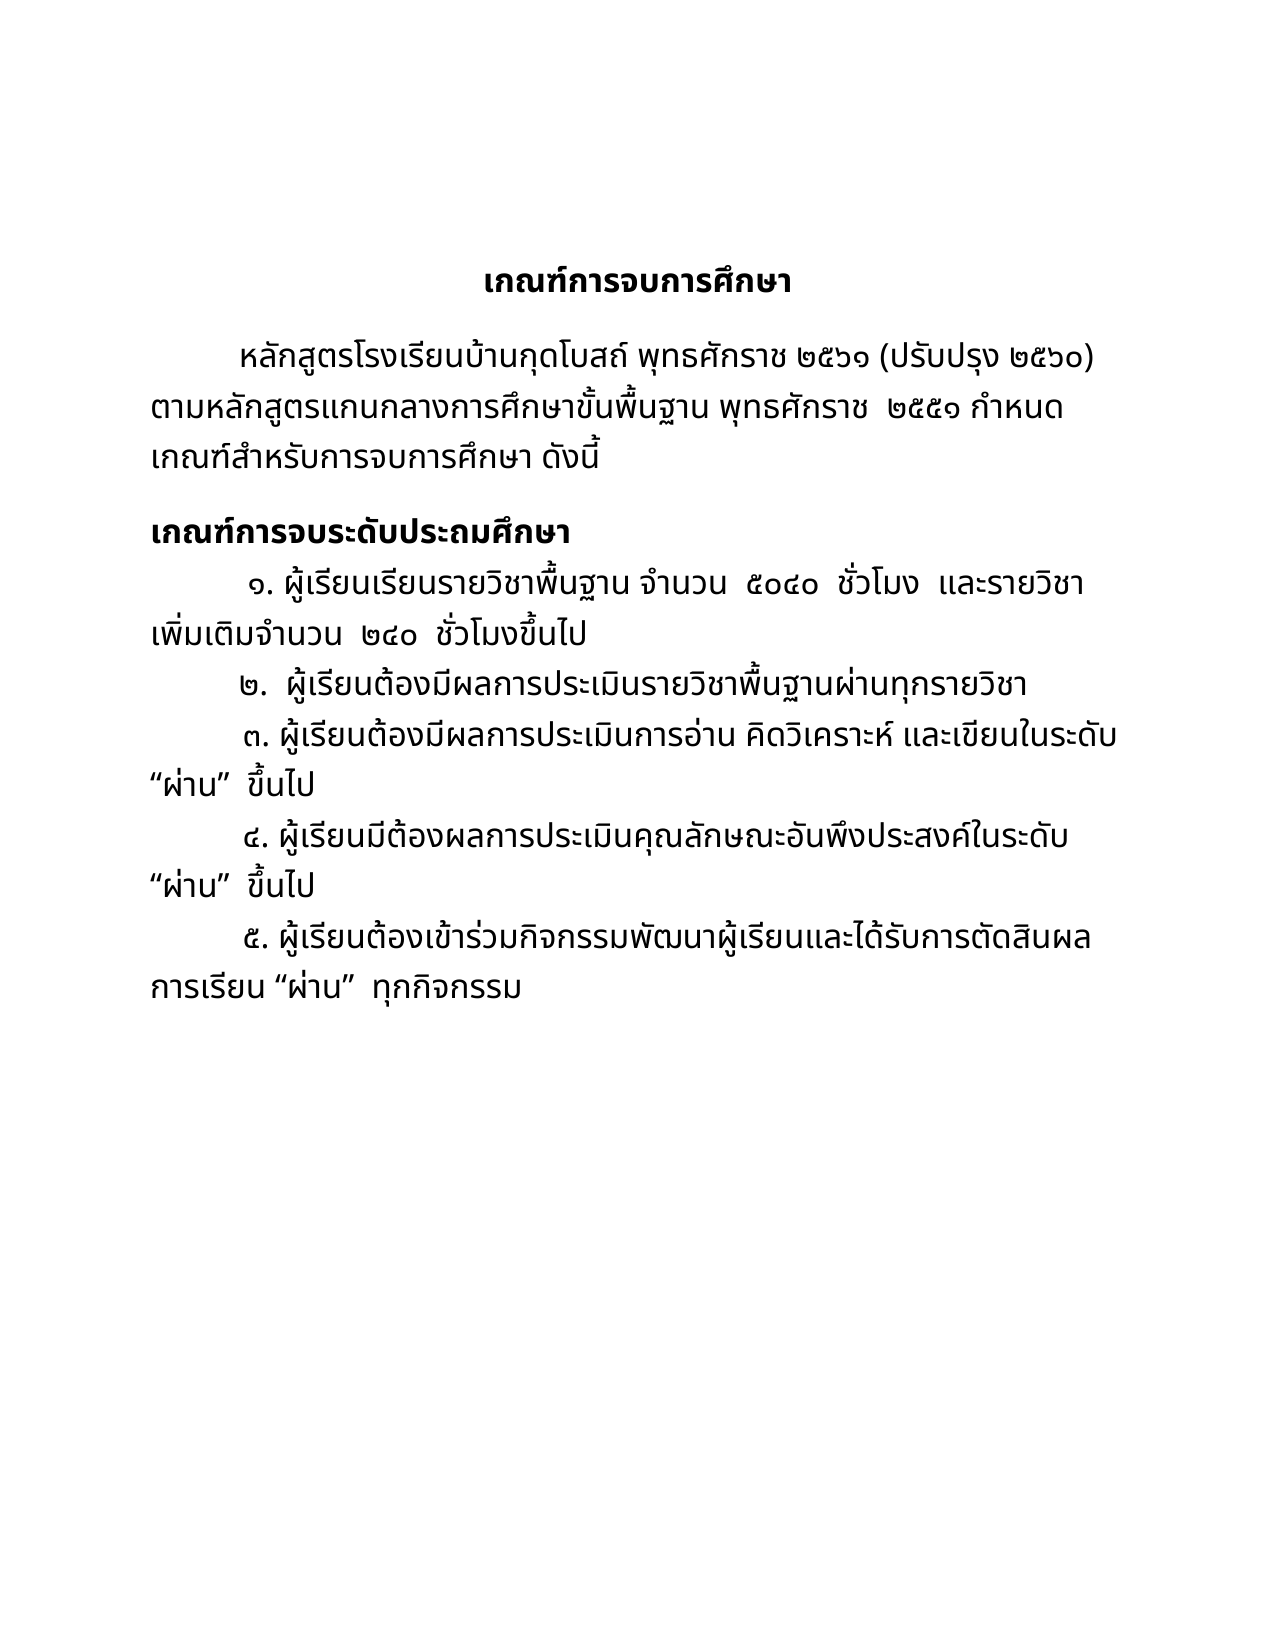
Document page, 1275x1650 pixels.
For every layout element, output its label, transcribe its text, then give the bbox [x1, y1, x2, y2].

text เกณฑ์การจบระดับประถมศึกษา [150, 508, 1125, 559]
text ๒. ผู้เรียนต้องมีผลการประเมินรายวิชาพื้นฐานผ่านทุกรายวิชา [150, 660, 1125, 711]
text หลักสูตรโรงเรียนบ้านกุดโบสถ์ พุทธศักราช ๒๕๖๑ (ปรับปรุง ๒๕๖๐) ตามหลักสูตรแกนกลางการศึกษาขั้นพื้นฐาน พุทธศักราช ๒๕๕๑ กำหนดเกณฑ์สำหรับการจบการศึกษา ดังนี้ [150, 332, 1125, 483]
text ๕. ผู้เรียนต้องเข้าร่วมกิจกรรมพัฒนาผู้เรียนและได้รับการตัดสินผลการเรียน “ผ่าน” ทุกกิจกรรม [150, 913, 1125, 1014]
text ๓. ผู้เรียนต้องมีผลการประเมินการอ่าน คิดวิเคราะห์ และเขียนในระดับ “ผ่าน” ขึ้นไป [150, 711, 1125, 812]
text เกณฑ์การจบการศึกษา [150, 257, 1125, 307]
text ๔. ผู้เรียนมีต้องผลการประเมินคุณลักษณะอันพึงประสงค์ในระดับ “ผ่าน” ขึ้นไป [150, 812, 1125, 913]
text ๑. ผู้เรียนเรียนรายวิชาพื้นฐาน จำนวน ๕๐๔๐ ชั่วโมง และรายวิชาเพิ่มเติมจำนวน ๒๔๐ ชั่วโมงขึ้นไป [150, 559, 1125, 660]
